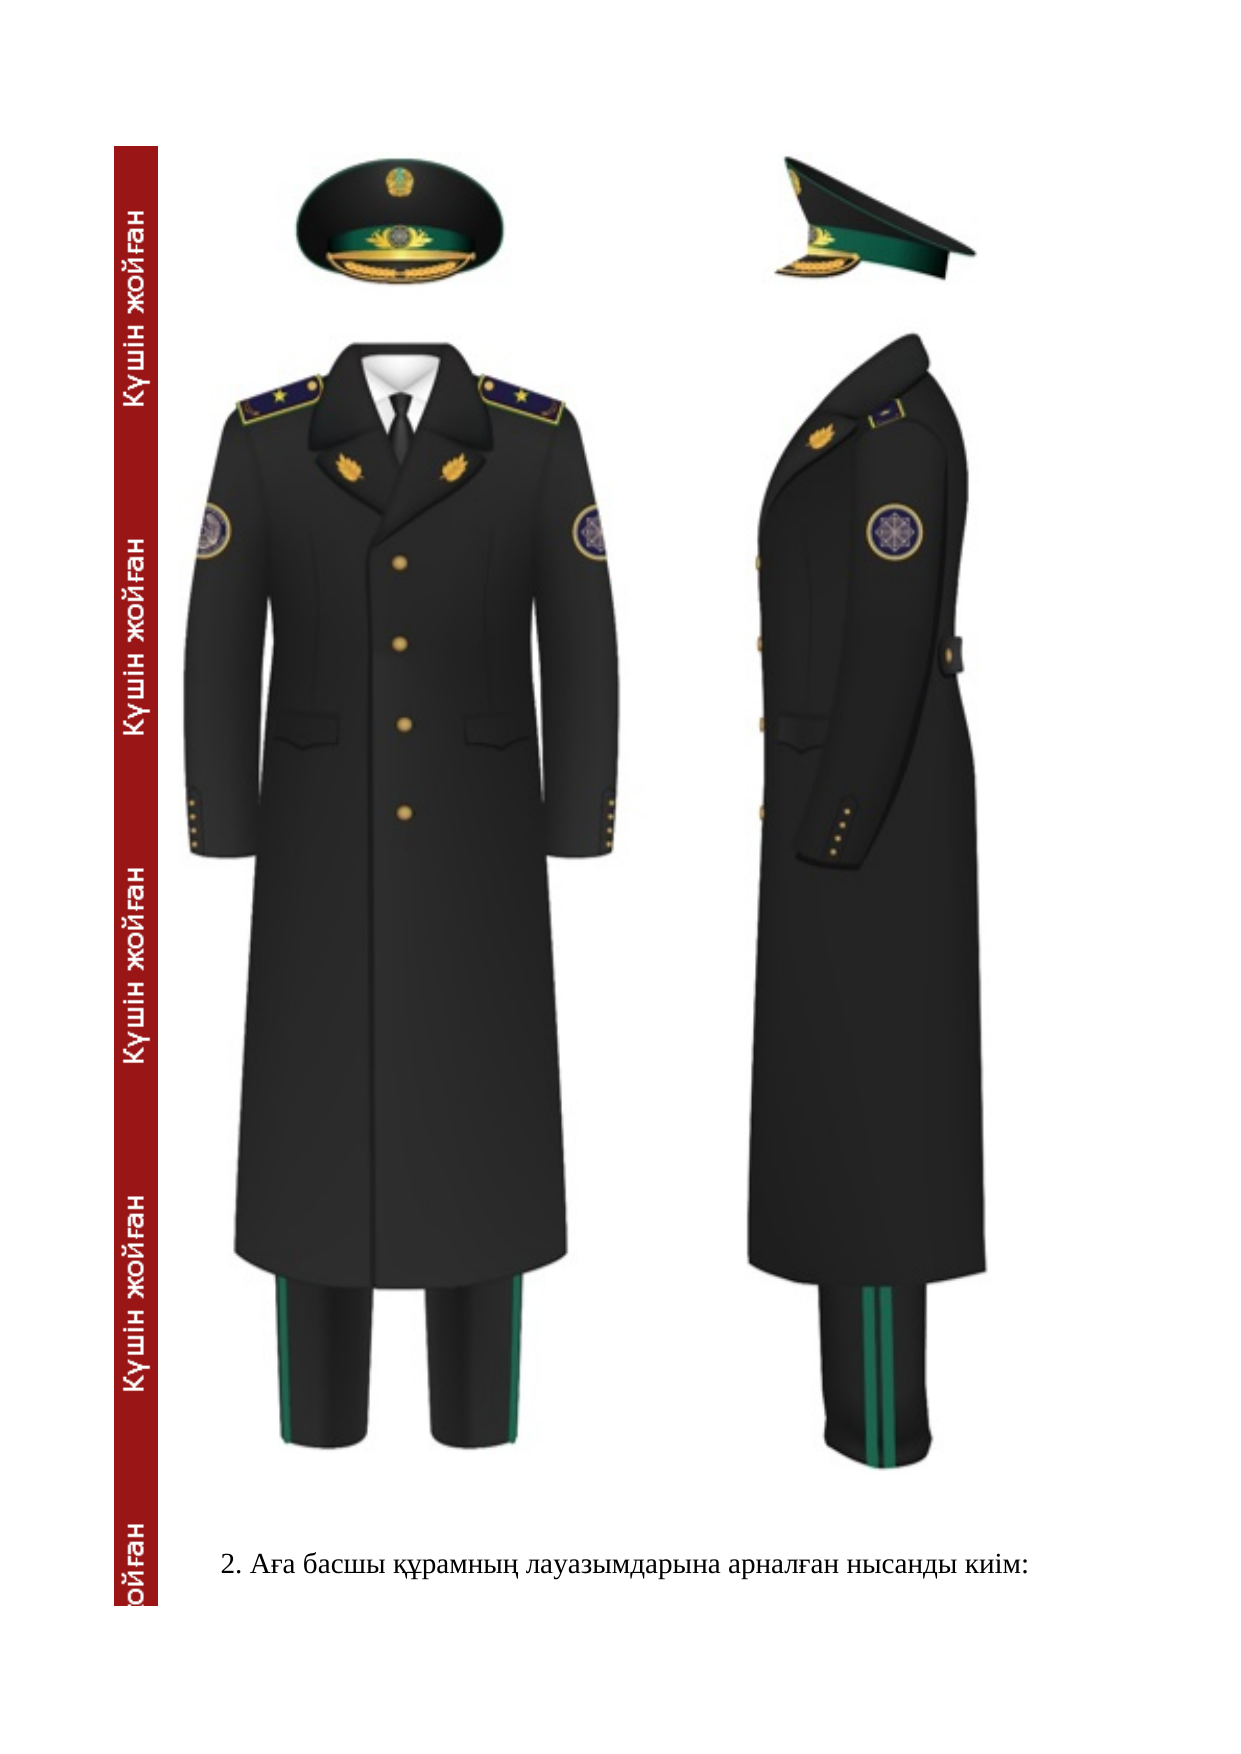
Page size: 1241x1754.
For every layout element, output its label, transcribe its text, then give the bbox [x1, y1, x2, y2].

picture [178, 151, 992, 1475]
picture [114, 1580, 158, 1606]
text 2. Аға басшы құрамның лауазымдарына арналған нысанды киім: [112, 1547, 1128, 1580]
picture [114, 146, 158, 150]
table_cell [101, 150, 1240, 1547]
